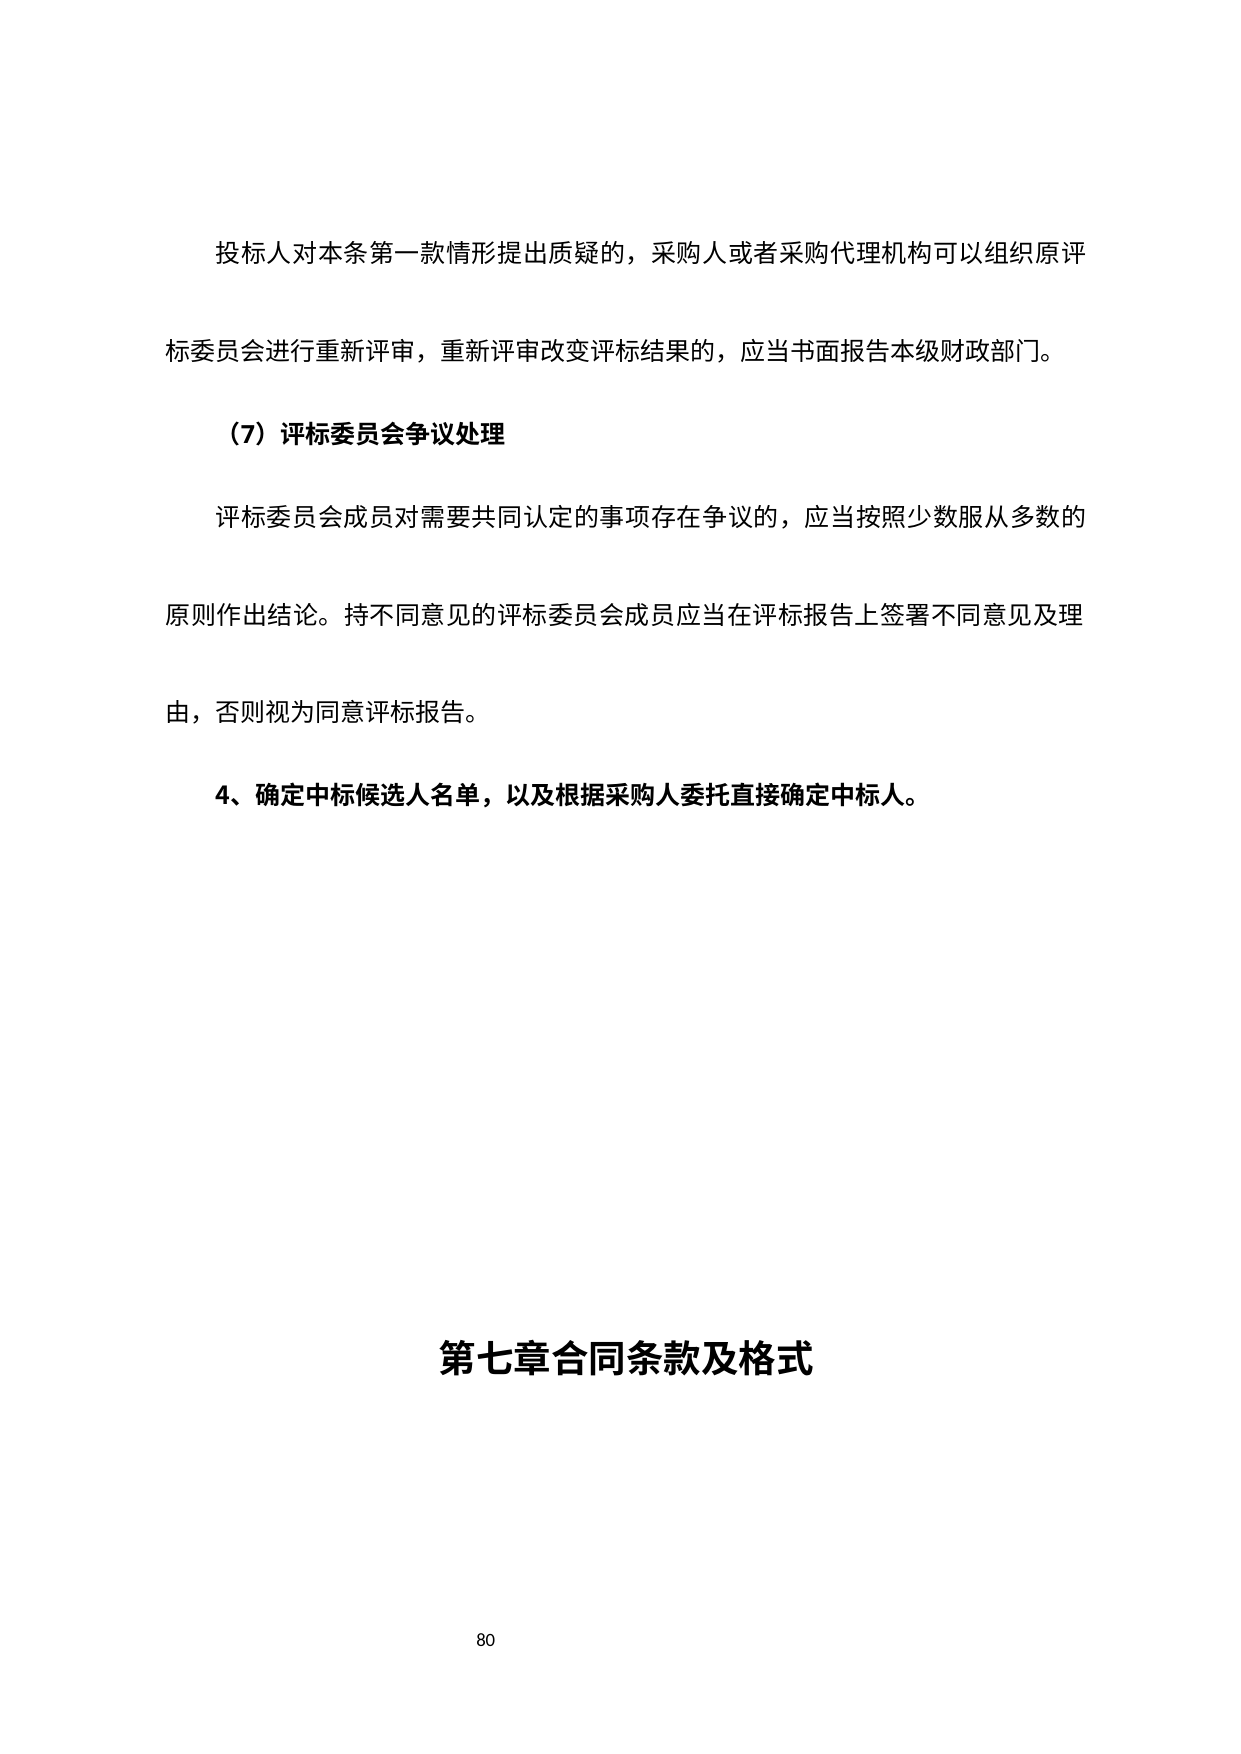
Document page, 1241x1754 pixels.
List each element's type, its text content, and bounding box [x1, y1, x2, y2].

text 第七章合同条款及格式 [165, 1324, 1087, 1389]
text （7）评标委员会争议处理 [165, 400, 1087, 465]
text 4、确定中标候选人名单，以及根据采购人委托直接确定中标人。 [165, 761, 1087, 826]
text 评标委员会成员对需要共同认定的事项存在争议的，应当按照少数服从多数的原则作出结论。持不同意见的评标委员会成员应当在评标报告上签署不同意见及理由，否则视为同意评标报告。 [165, 483, 1087, 743]
text 投标人对本条第一款情形提出质疑的，采购人或者采购代理机构可以组织原评标委员会进行重新评审，重新评审改变评标结果的，应当书面报告本级财政部门。 [165, 219, 1087, 382]
